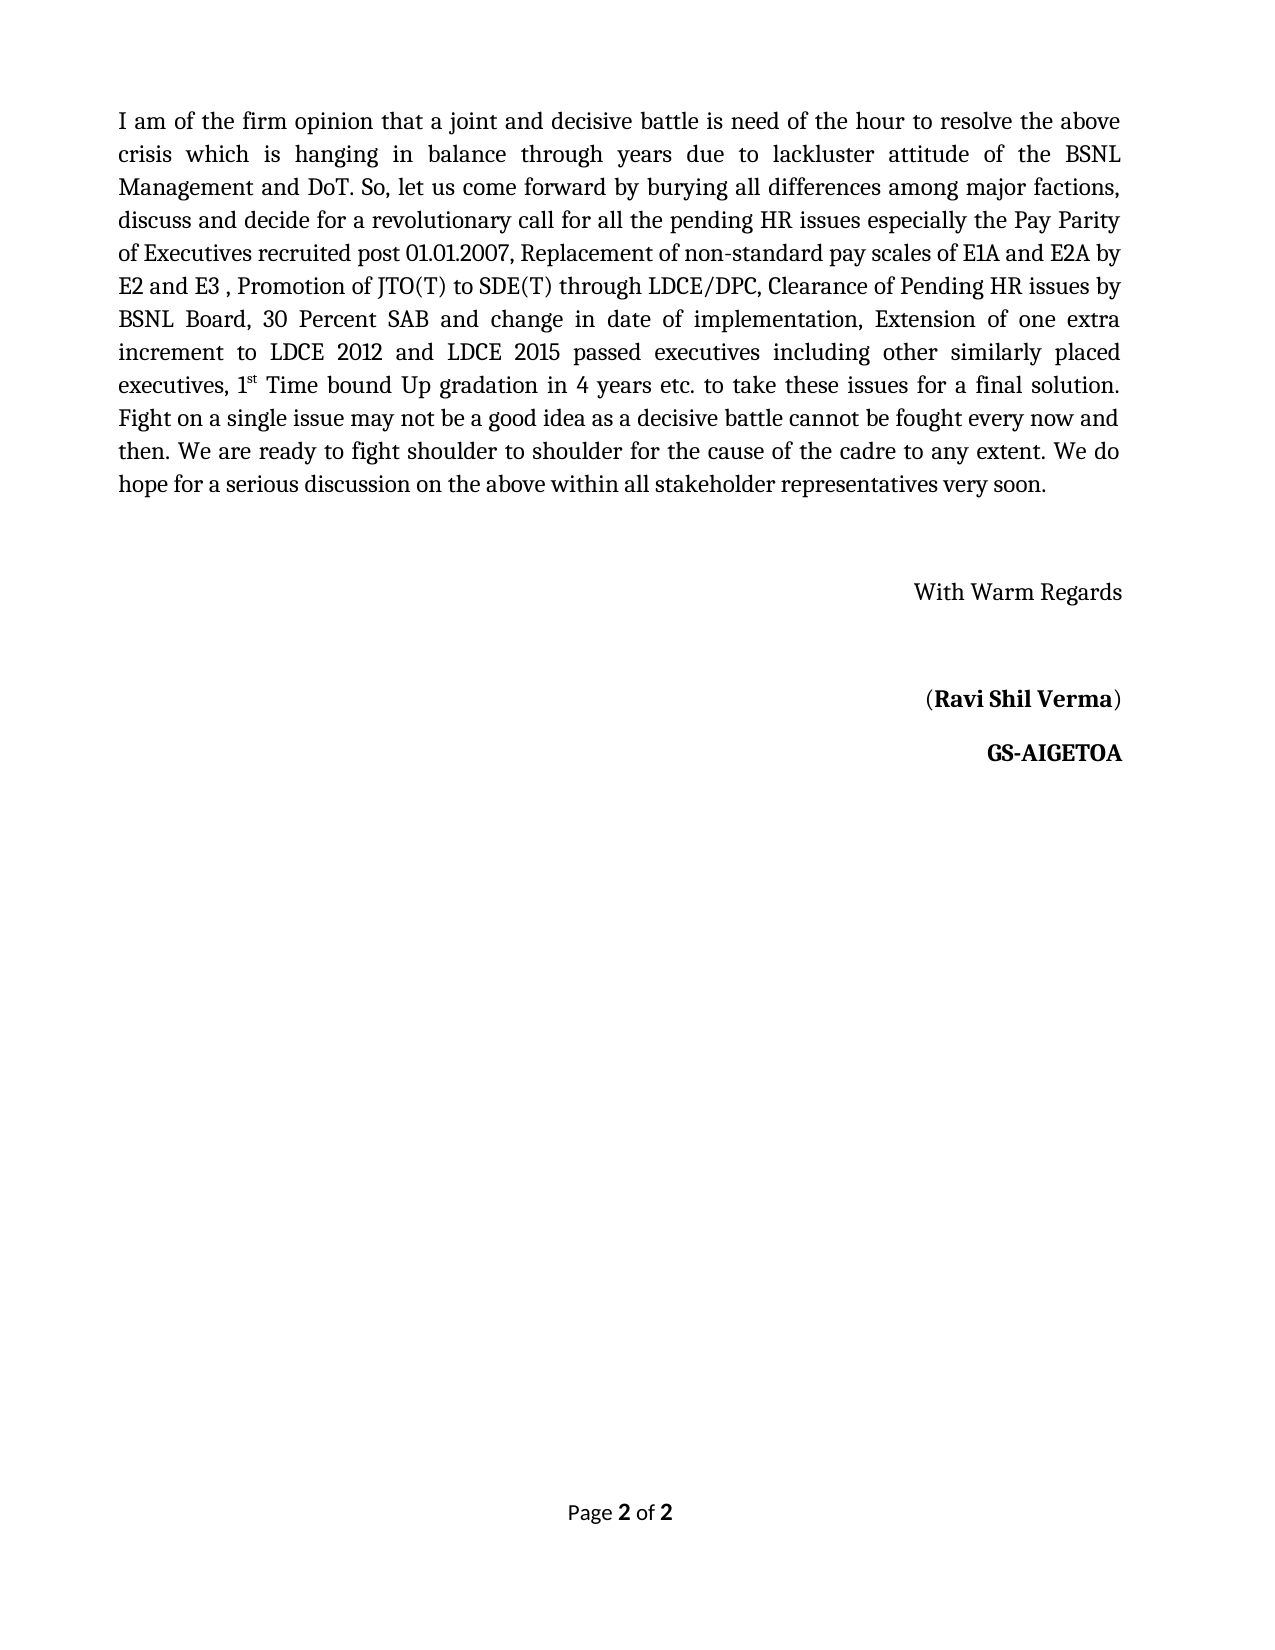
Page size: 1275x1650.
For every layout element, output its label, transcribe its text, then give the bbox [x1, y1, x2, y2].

text With Warm Regards [118, 577, 1122, 606]
text GS-AIGETOA [118, 739, 1122, 768]
text (Ravi Shil Verma) [118, 685, 1122, 714]
text I am of the firm opinion that a joint and decisive battle is need of the hour to resolve the above crisis which is hanging in balance through years due to lackluster attitude of the BSNL Management and DoT. So, let us come forward by burying all differences among major factions, discuss and decide for a revolutionary call for all the pending HR issues especially the Pay Parity of Executives recruited post 01.01.2007, Replacement of non-standard pay scales of E1A and E2A by E2 and E3 , Promotion of JTO(T) to SDE(T) through LDCE/DPC, Clearance of Pending HR issues by BSNL Board, 30 Percent SAB and change in date of implementation, Extension of one extra increment to LDCE 2012 and LDCE 2015 passed executives including other similarly placed executives, 1st Time bound Up gradation in 4 years etc. to take these issues for a final solution. Fight on a single issue may not be a good idea as a decisive battle cannot be fought every now and then. We are ready to fight shoulder to shoulder for the cause of the cadre to any extent. We do hope for a serious discussion on the above within all stakeholder representatives very soon. [118, 107, 1122, 498]
